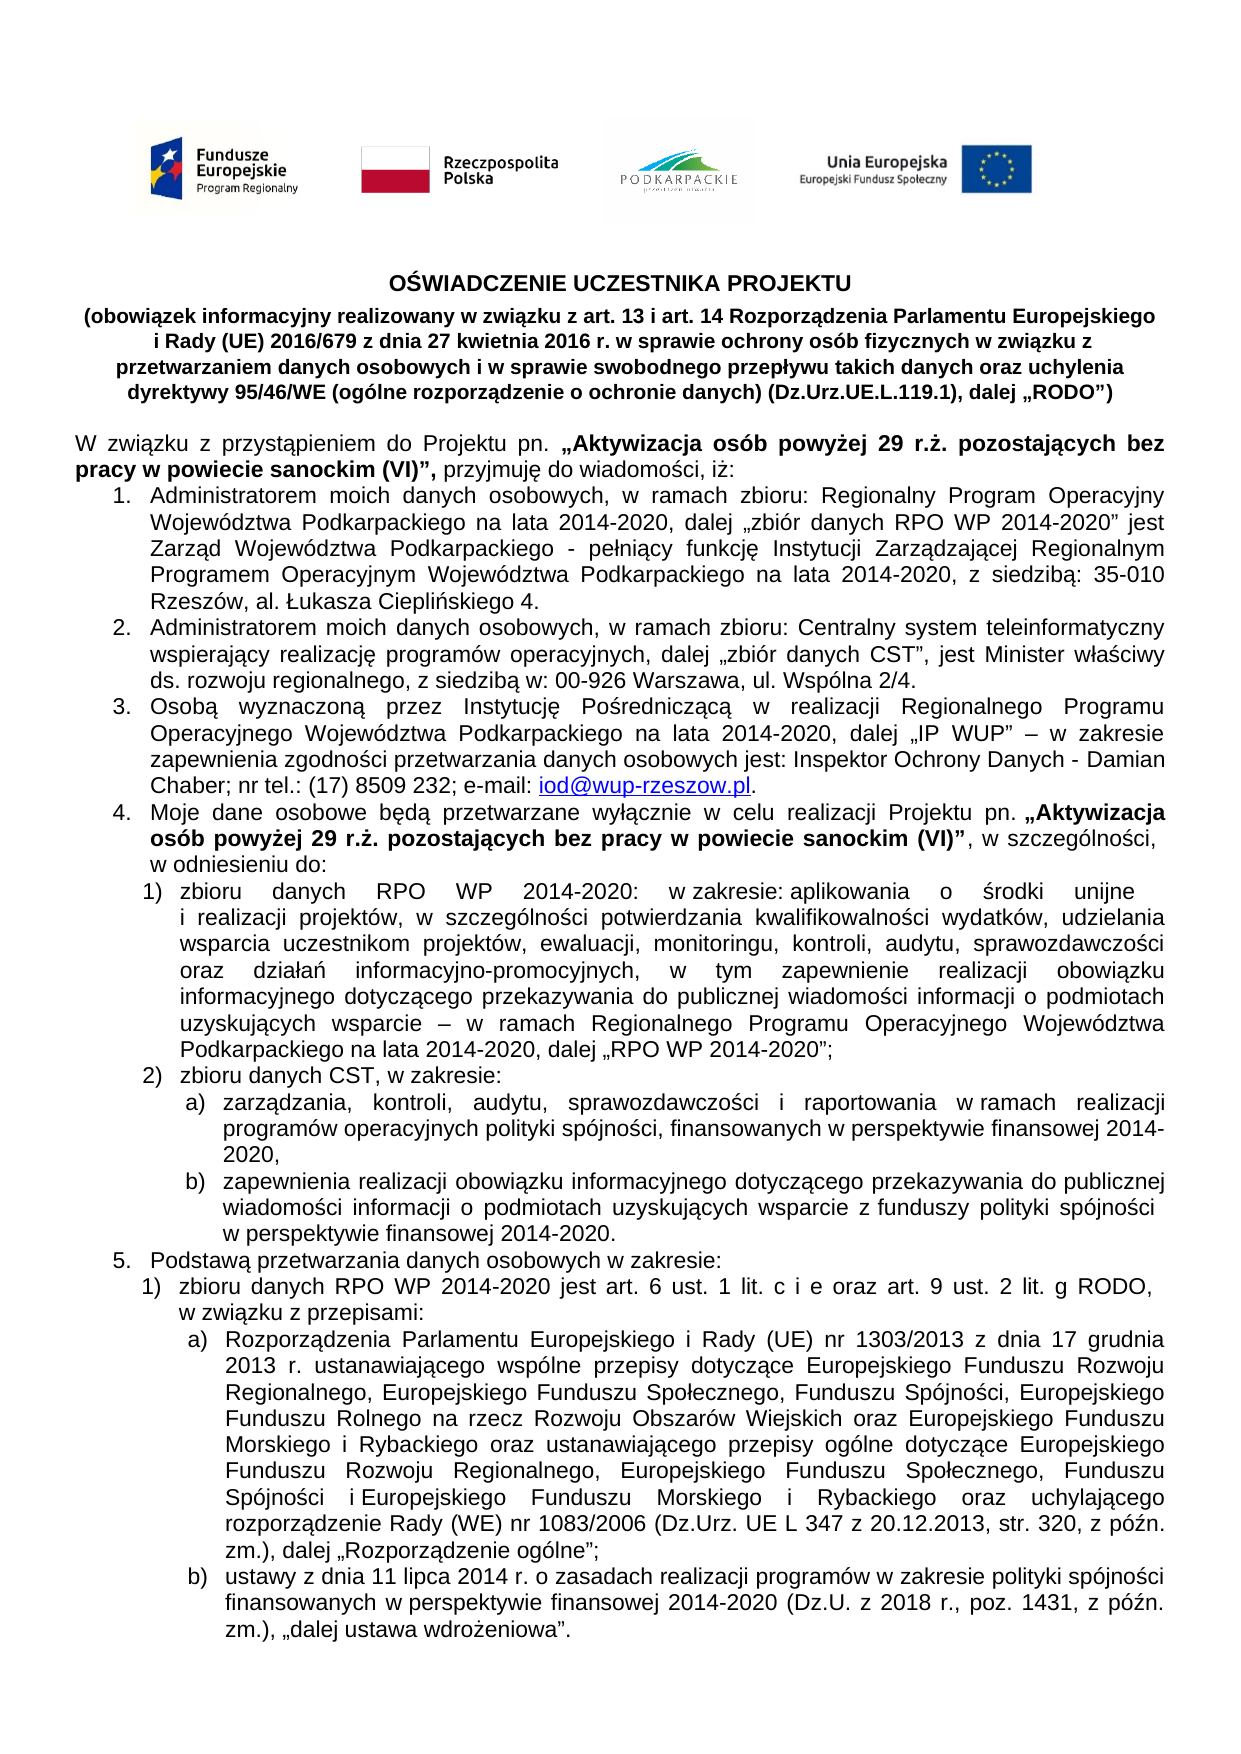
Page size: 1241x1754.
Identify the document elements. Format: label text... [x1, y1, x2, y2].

list zbioru danych RPO WP 2014-2020: w zakresie: aplikowania o środki unijne i realizacji projektów, w szczególności potwierdzania kwalifikowalności wydatków, udzielania wsparcia uczestnikom projektów, ewaluacji, monitoringu, kontroli, audytu, sprawozdawczości oraz działań informacyjno-promocyjnych, w tym zapewnienie realizacji obowiązku informacyjnego dotyczącego przekazywania do publicznej wiadomości informacji o podmiotach uzyskujących wsparcie – w ramach Regionalnego Programu Operacyjnego Województwa Podkarpackiego na lata 2014-2020, dalej „RPO WP 2014-2020”; [142, 878, 1165, 1062]
picture [135, 121, 313, 215]
text OŚWIADCZENIE UCZESTNIKA PROJEKTU [75, 270, 1165, 297]
list Osobą wyznaczoną przez Instytucję Pośredniczącą w realizacji Regionalnego Programu Operacyjnego Województwa Podkarpackiego na lata 2014-2020, dalej „IP WUP” – w zakresie zapewnienia zgodności przetwarzania danych osobowych jest: Inspektor Ochrony Danych - Damian Chaber; nr tel.: (17) 8509 232; e-mail: iod@wup-rzeszow.pl. [112, 693, 1165, 799]
picture [346, 131, 573, 208]
list ustawy z dnia 11 lipca 2014 r. o zasadach realizacji programów w zakresie polityki spójności finansowanych w perspektywie finansowej 2014-2020 (Dz.U. z 2018 r., poz. 1431, z późn. zm.), „dalej ustawa wdrożeniowa”. [187, 1563, 1165, 1642]
list Administratorem moich danych osobowych, w ramach zbioru: Regionalny Program Operacyjny Województwa Podkarpackiego na lata 2014-2020, dalej „zbiór danych RPO WP 2014-2020” jest Zarząd Województwa Podkarpackiego - pełniący funkcję Instytucji Zarządzającej Regionalnym Programem Operacyjnym Województwa Podkarpackiego na lata 2014-2020, z siedzibą: 35-010 Rzeszów, al. Łukasza Cieplińskiego 4. [112, 482, 1165, 614]
list zbioru danych RPO WP 2014-2020 jest art. 6 ust. 1 lit. c i e oraz art. 9 ust. 2 lit. g RODO, w związku z przepisami: [141, 1273, 1165, 1326]
picture [603, 116, 755, 224]
list zapewnienia realizacji obowiązku informacyjnego dotyczącego przekazywania do publicznej wiadomości informacji o podmiotach uzyskujących wsparcie z funduszy polityki spójności w perspektywie finansowej 2014-2020. [185, 1168, 1165, 1247]
list zarządzania, kontroli, audytu, sprawozdawczości i raportowania w ramach realizacji programów operacyjnych polityki spójności, finansowanych w perspektywie finansowej 2014-2020, [185, 1088, 1165, 1168]
text W związku z przystąpieniem do Projektu pn. „Aktywizacja osób powyżej 29 r.ż. pozostających bez pracy w powiecie sanockim (VI)”, przyjmuję do wiadomości, iż: [75, 430, 1165, 482]
text (obowiązek informacyjny realizowany w związku z art. 13 i art. 14 Rozporządzenia Parlamentu Europejskiego i Rady (UE) 2016/679 z dnia 27 kwietnia 2016 r. w sprawie ochrony osób fizycznych w związku z przetwarzaniem danych osobowych i w sprawie swobodnego przepływu takich danych oraz uchylenia dyrektywy 95/46/WE (ogólne rozporządzenie o ochronie danych) (Dz.Urz.UE.L.119.1), dalej „RODO”) [75, 304, 1165, 403]
list Moje dane osobowe będą przetwarzane wyłącznie w celu realizacji Projektu pn. „Aktywizacja osób powyżej 29 r.ż. pozostających bez pracy w powiecie sanockim (VI)”, w szczególności, w odniesieniu do: [112, 799, 1165, 878]
picture [784, 129, 1047, 209]
list zbioru danych CST, w zakresie: [142, 1062, 1165, 1088]
list Administratorem moich danych osobowych, w ramach zbioru: Centralny system teleinformatyczny wspierający realizację programów operacyjnych, dalej „zbiór danych CST”, jest Minister właściwy ds. rozwoju regionalnego, z siedzibą w: 00-926 Warszawa, ul. Wspólna 2/4. [112, 614, 1165, 693]
list Podstawą przetwarzania danych osobowych w zakresie: [112, 1247, 1165, 1273]
list Rozporządzenia Parlamentu Europejskiego i Rady (UE) nr 1303/2013 z dnia 17 grudnia 2013 r. ustanawiającego wspólne przepisy dotyczące Europejskiego Funduszu Rozwoju Regionalnego, Europejskiego Funduszu Społecznego, Funduszu Spójności, Europejskiego Funduszu Rolnego na rzecz Rozwoju Obszarów Wiejskich oraz Europejskiego Funduszu Morskiego i Rybackiego oraz ustanawiającego przepisy ogólne dotyczące Europejskiego Funduszu Rozwoju Regionalnego, Europejskiego Funduszu Społecznego, Funduszu Spójności i Europejskiego Funduszu Morskiego i Rybackiego oraz uchylającego rozporządzenie Rady (WE) nr 1083/2006 (Dz.Urz. UE L 347 z 20.12.2013, str. 320, z późn. zm.), dalej „Rozporządzenie ogólne”; [187, 1326, 1165, 1563]
